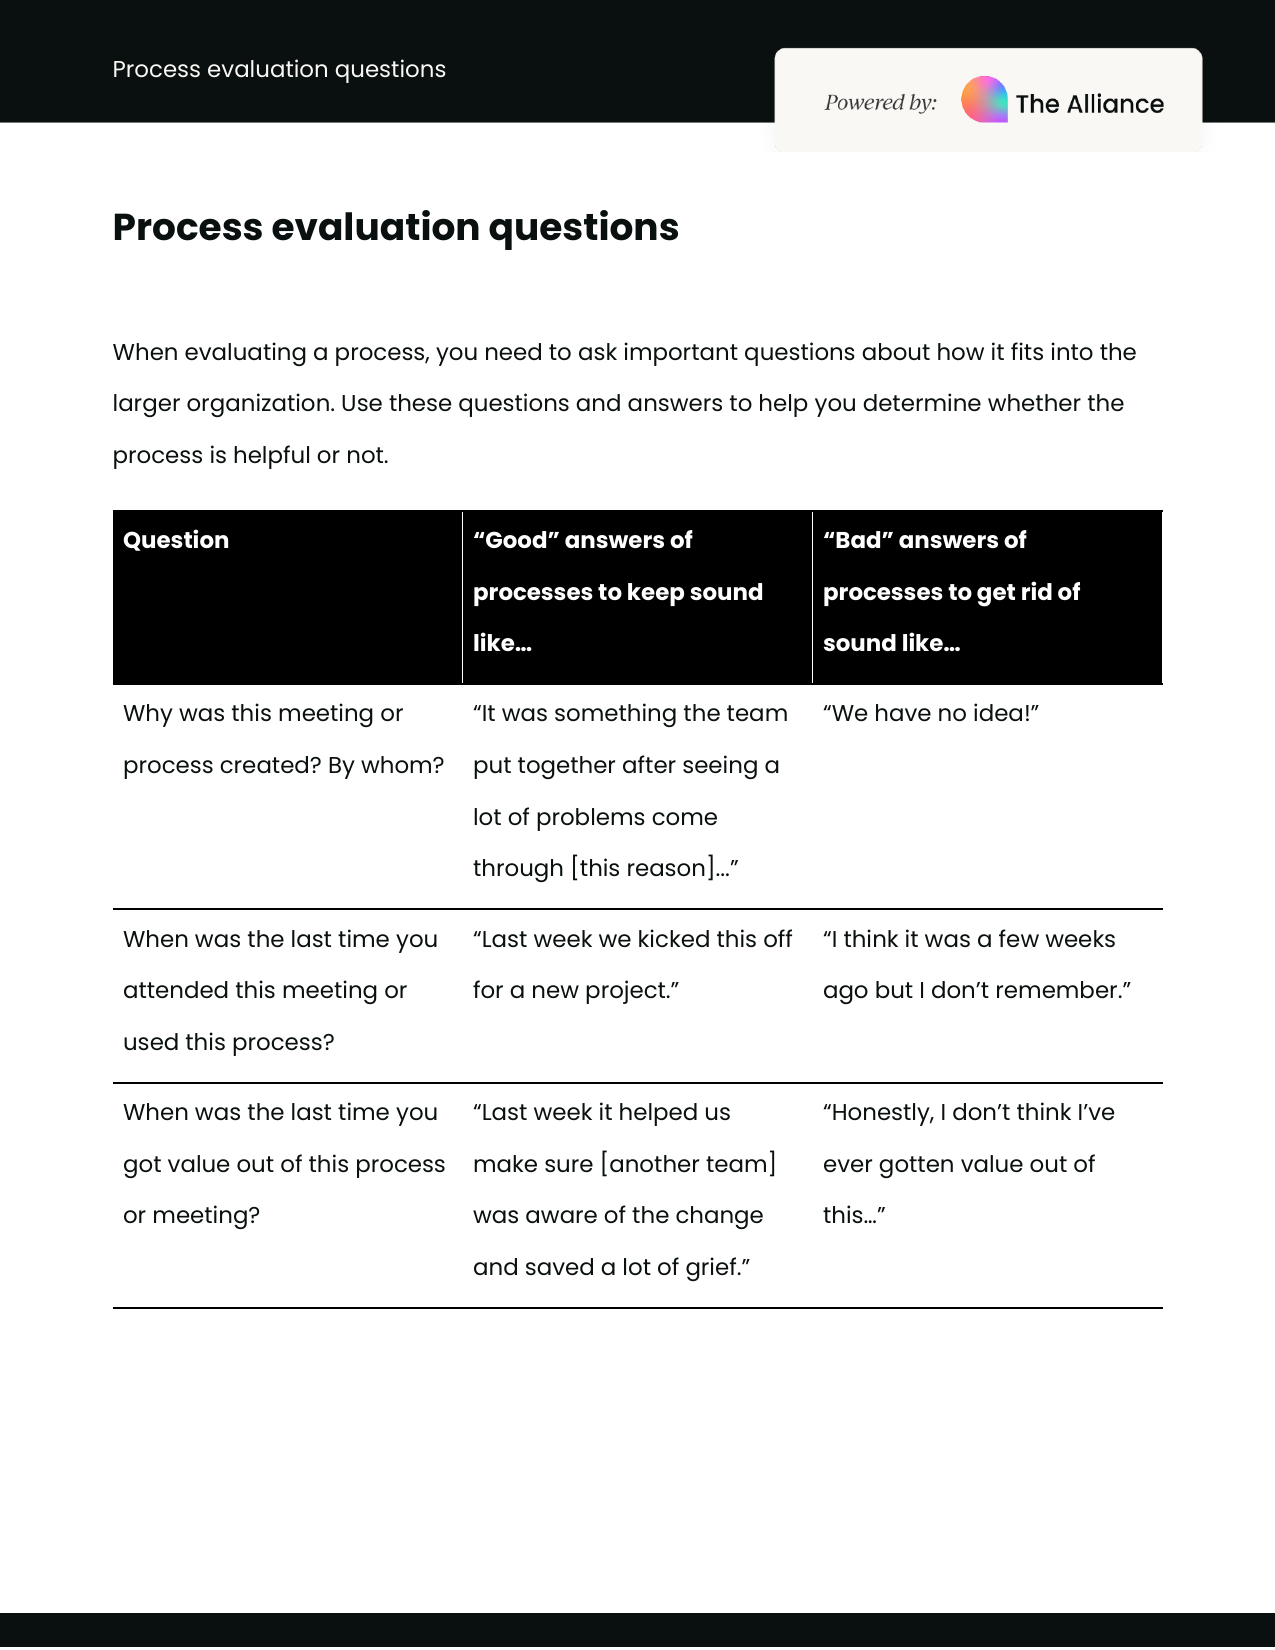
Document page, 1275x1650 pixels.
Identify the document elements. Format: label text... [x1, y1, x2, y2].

picture [0, 0, 1275, 152]
table_cell “It was something the team put together after seeing a lot of problems come through [this reason]...” [463, 685, 812, 908]
table_cell “We have no idea!” [813, 685, 1162, 908]
picture [0, 1613, 1275, 1647]
table_cell “Last week we kicked this off for a new project.” [463, 910, 812, 1082]
table_cell When was the last time you attended this meeting or used this process? [113, 910, 462, 1082]
table_header “Bad” answers of processes to get rid of sound like… [813, 512, 1162, 683]
table_cell “I think it was a few weeks ago but I don’t remember.” [813, 910, 1162, 1082]
text When evaluating a process, you need to ask important questions about how it fits into the larger organization. Use these questions and answers to help you determine whether the process is helpful or not. [112, 334, 1162, 471]
table_cell When was the last time you got value out of this process or meeting? [113, 1084, 462, 1307]
table_cell Why was this meeting or process created? By whom? [113, 685, 462, 908]
table_cell “Honestly, I don’t think I’ve ever gotten value out of this…” [813, 1084, 1162, 1307]
table_header “Good” answers of processes to keep sound like… [463, 512, 812, 683]
title Process evaluation questions [112, 197, 1162, 253]
table_cell “Last week it helped us make sure [another team] was aware of the change and saved a lot of grief.” [463, 1084, 812, 1307]
table_header Question [113, 512, 462, 683]
